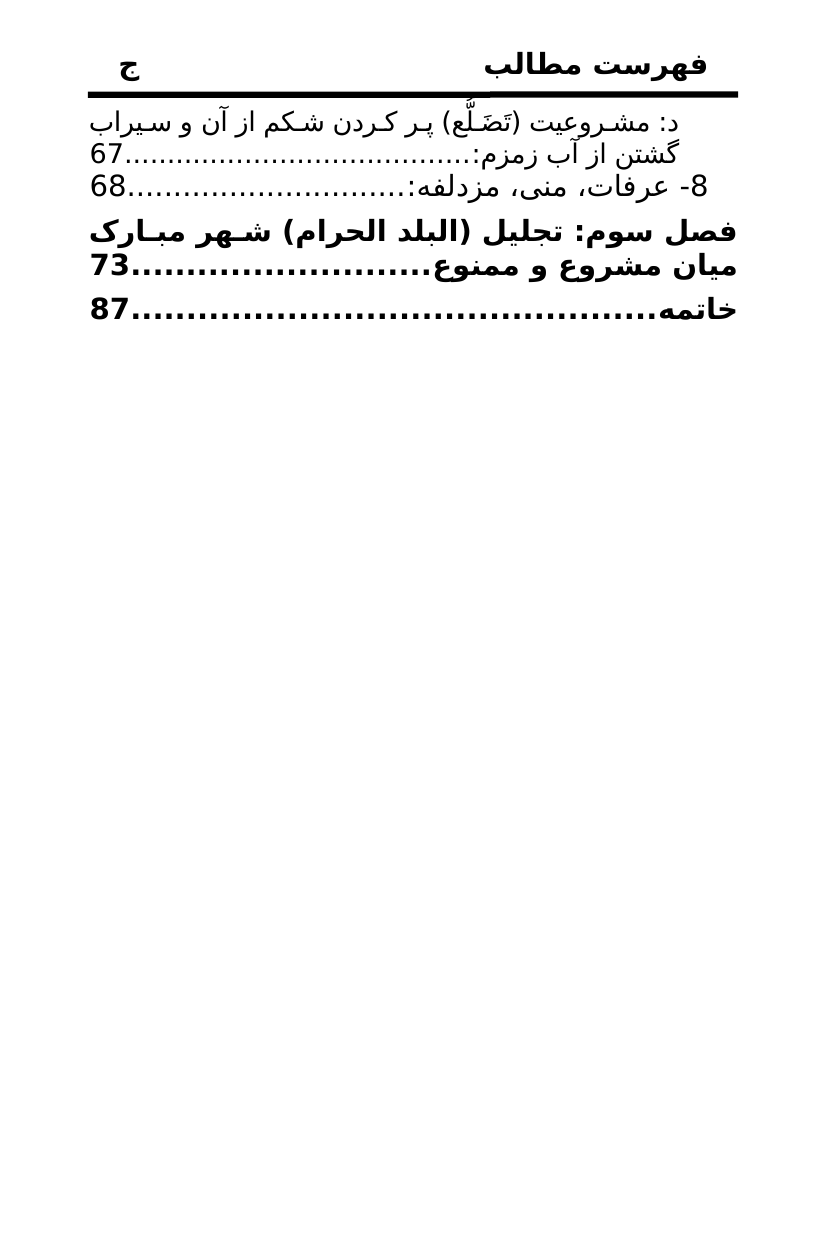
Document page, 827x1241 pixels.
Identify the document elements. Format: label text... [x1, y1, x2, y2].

text فصل سوم: تجليل (البلد الحرام) شهر مبارک ميان مشروع و ممنوع 73 [89, 214, 738, 282]
text 8- عرفات، منی، مزدلفه: 68 [89, 169, 708, 203]
text د: مشروعیت (تَضَلُّع) پر کردن شکم از آن و سیراب گشتن از آب زمزم: 67 [89, 106, 679, 169]
text خاتمه 87 [89, 292, 738, 326]
